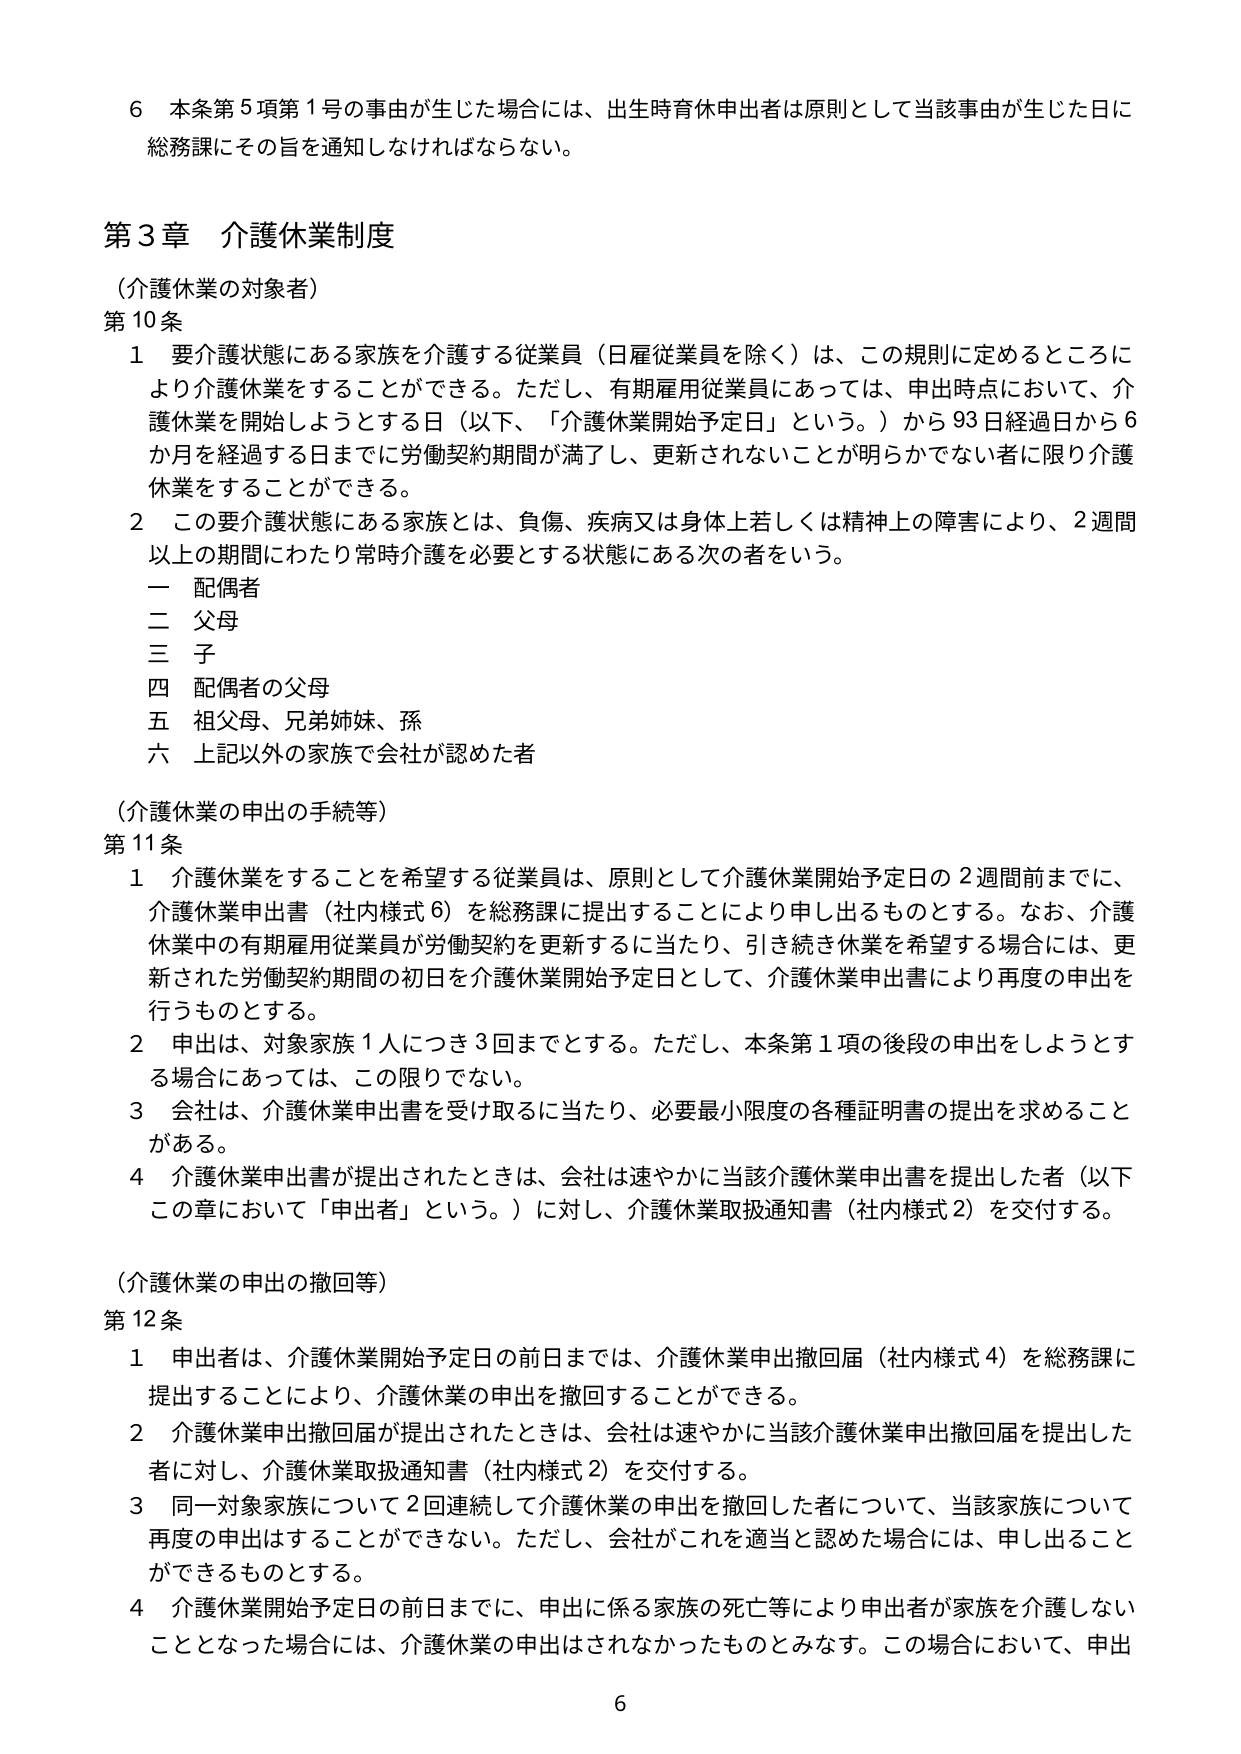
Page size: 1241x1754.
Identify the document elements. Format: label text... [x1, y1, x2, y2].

text 一 配偶者 [147, 570, 1137, 603]
text 五 祖父母、兄弟姉妹、孫 [147, 703, 1137, 736]
text １ 申出者は、介護休業開始予定日の前日までは、介護休業申出撤回届（社内様式4）を総務課に提出することにより、介護休業の申出を撤回することができる。 [125, 1338, 1137, 1413]
text ４ 介護休業申出書が提出されたときは、会社は速やかに当該介護休業申出書を提出した者（以下この章において「申出者」という。）に対し、介護休業取扱通知書（社内様式2）を交付する。 [125, 1159, 1137, 1226]
text 三 子 [147, 636, 1137, 669]
text ３ 同一対象家族について2回連続して介護休業の申出を撤回した者について、当該家族について再度の申出はすることができない。ただし、会社がこれを適当と認めた場合には、申し出ることができるものとする。 [125, 1488, 1137, 1588]
text ２ この要介護状態にある家族とは、負傷、疾病又は身体上若しくは精神上の障害により、2週間以上の期間にわたり常時介護を必要とする状態にある次の者をいう。 [125, 503, 1137, 570]
text 四 配偶者の父母 [147, 669, 1137, 703]
text 二 父母 [147, 603, 1137, 636]
text 第３章 介護休業制度 [103, 196, 1137, 271]
text （介護休業の申出の手続等） [103, 794, 1137, 827]
text １ 介護休業をすることを希望する従業員は、原則として介護休業開始予定日の2週間前までに、介護休業申出書（社内様式6）を総務課に提出することにより申し出るものとする。なお、介護休業中の有期雇用従業員が労働契約を更新するに当たり、引き続き休業を希望する場合には、更新された労働契約期間の初日を介護休業開始予定日として、介護休業申出書により再度の申出を行うものとする。 [125, 860, 1137, 1026]
text （介護休業の対象者） [103, 271, 1137, 304]
text 六 上記以外の家族で会社が認めた者 [147, 736, 1137, 769]
text １ 要介護状態にある家族を介護する従業員（日雇従業員を除く）は、この規則に定めるところにより介護休業をすることができる。ただし、有期雇用従業員にあっては、申出時点において、介護休業を開始しようとする日（以下、「介護休業開始予定日」という。）から93日経過日から6か月を経過する日までに労働契約期間が満了し、更新されないことが明らかでない者に限り介護休業をすることができる。 [125, 337, 1137, 503]
text （介護休業の申出の撤回等） [103, 1263, 1137, 1301]
text ３ 会社は、介護休業申出書を受け取るに当たり、必要最小限度の各種証明書の提出を求めることがある。 [125, 1093, 1137, 1159]
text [125, 1588, 1137, 1663]
text ６ 本条第5項第1号の事由が生じた場合には、出生時育休申出者は原則として当該事由が生じた日に総務課にその旨を通知しなければならない。 [125, 89, 1137, 164]
text ２ 申出は、対象家族1人につき3回までとする。ただし、本条第１項の後段の申出をしようとする場合にあっては、この限りでない。 [125, 1026, 1137, 1093]
text 第10条 [103, 304, 1137, 337]
text 第11条 [103, 827, 1137, 860]
text 第12条 [103, 1301, 1137, 1338]
text ２ 介護休業申出撤回届が提出されたときは、会社は速やかに当該介護休業申出撤回届を提出した者に対し、介護休業取扱通知書（社内様式2）を交付する。 [125, 1413, 1137, 1488]
